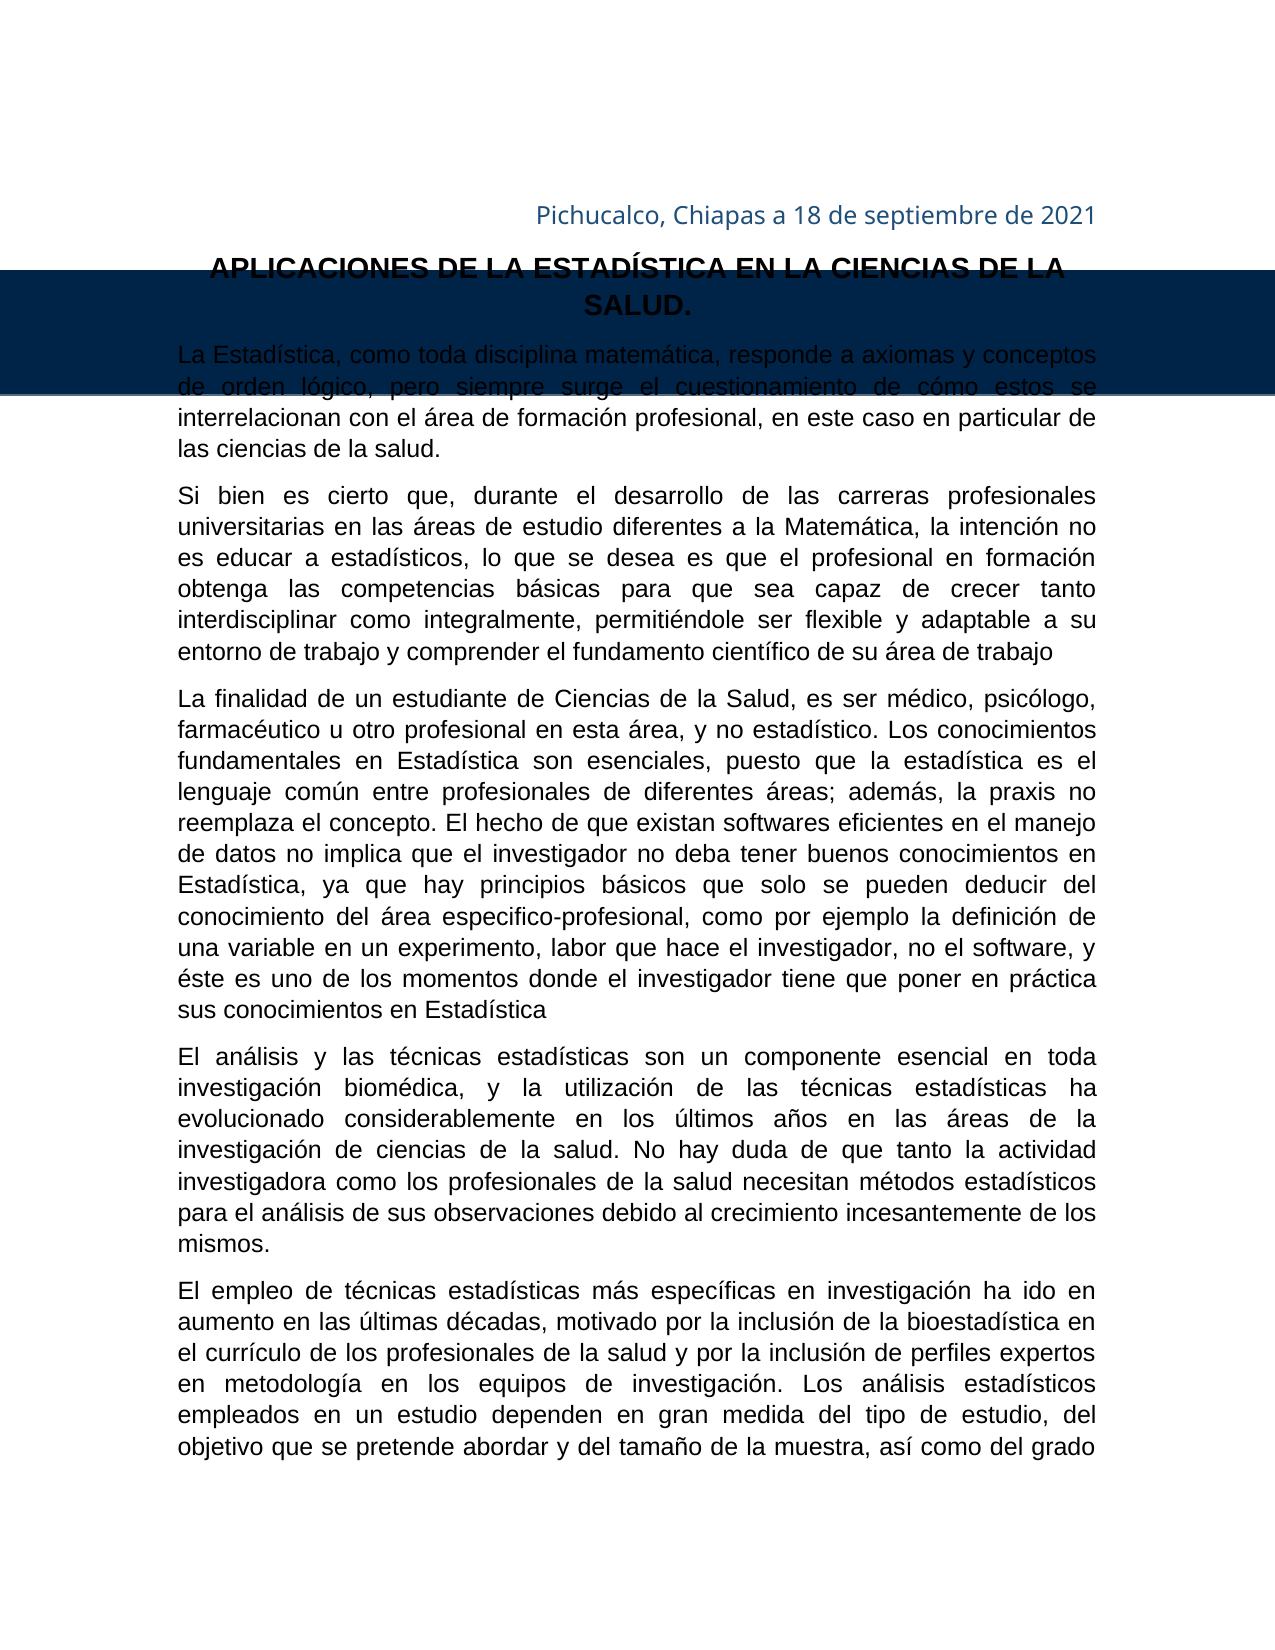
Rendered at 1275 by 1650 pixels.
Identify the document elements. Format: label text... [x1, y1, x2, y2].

text La finalidad de un estudiante de Ciencias de la Salud, es ser médico, psicólogo, farmacéutico u otro profesional en esta área, y no estadístico. Los conocimientos fundamentales en Estadística son esenciales, puesto que la estadística es el lenguaje común entre profesionales de diferentes áreas; además, la praxis no reemplaza el concepto. El hecho de que existan softwares eﬁcientes en el manejo de datos no implica que el investigador no deba tener buenos conocimientos en Estadística, ya que hay principios básicos que solo se pueden deducir del conocimiento del área especiﬁco-profesional, como por ejemplo la definición de una variable en un experimento, labor que hace el investigador, no el software, y éste es uno de los momentos donde el investigador tiene que poner en práctica sus conocimientos en Estadística [177, 684, 1098, 1023]
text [177, 1276, 1098, 1460]
text Pichucalco, Chiapas a 18 de septiembre de 2021 [177, 198, 1098, 232]
text APLICACIONES DE LA ESTADÍSTICA EN LA CIENCIAS DE LA SALUD. [177, 251, 1098, 321]
text La Estadística, como toda disciplina matemática, responde a axiomas y conceptos de orden lógico, pero siempre surge el cuestionamiento de cómo estos se interrelacionan con el área de formación profesional, en este caso en particular de las ciencias de la salud. [177, 340, 1098, 462]
picture [0, 270, 1275, 396]
text El análisis y las técnicas estadísticas son un componente esencial en toda investigación biomédica, y la utilización de las técnicas estadísticas ha evolucionado considerablemente en los últimos años en las áreas de la investigación de ciencias de la salud. No hay duda de que tanto la actividad investigadora como los profesionales de la salud necesitan métodos estadísticos para el análisis de sus observaciones debido al crecimiento incesantemente de los mismos. [177, 1042, 1098, 1257]
text Si bien es cierto que, durante el desarrollo de las carreras profesionales universitarias en las áreas de estudio diferentes a la Matemática, la intención no es educar a estadísticos, lo que se desea es que el profesional en formación obtenga las competencias básicas para que sea capaz de crecer tanto interdisciplinar como integralmente, permitiéndole ser flexible y adaptable a su entorno de trabajo y comprender el fundamento científico de su área de trabajo [177, 481, 1098, 665]
